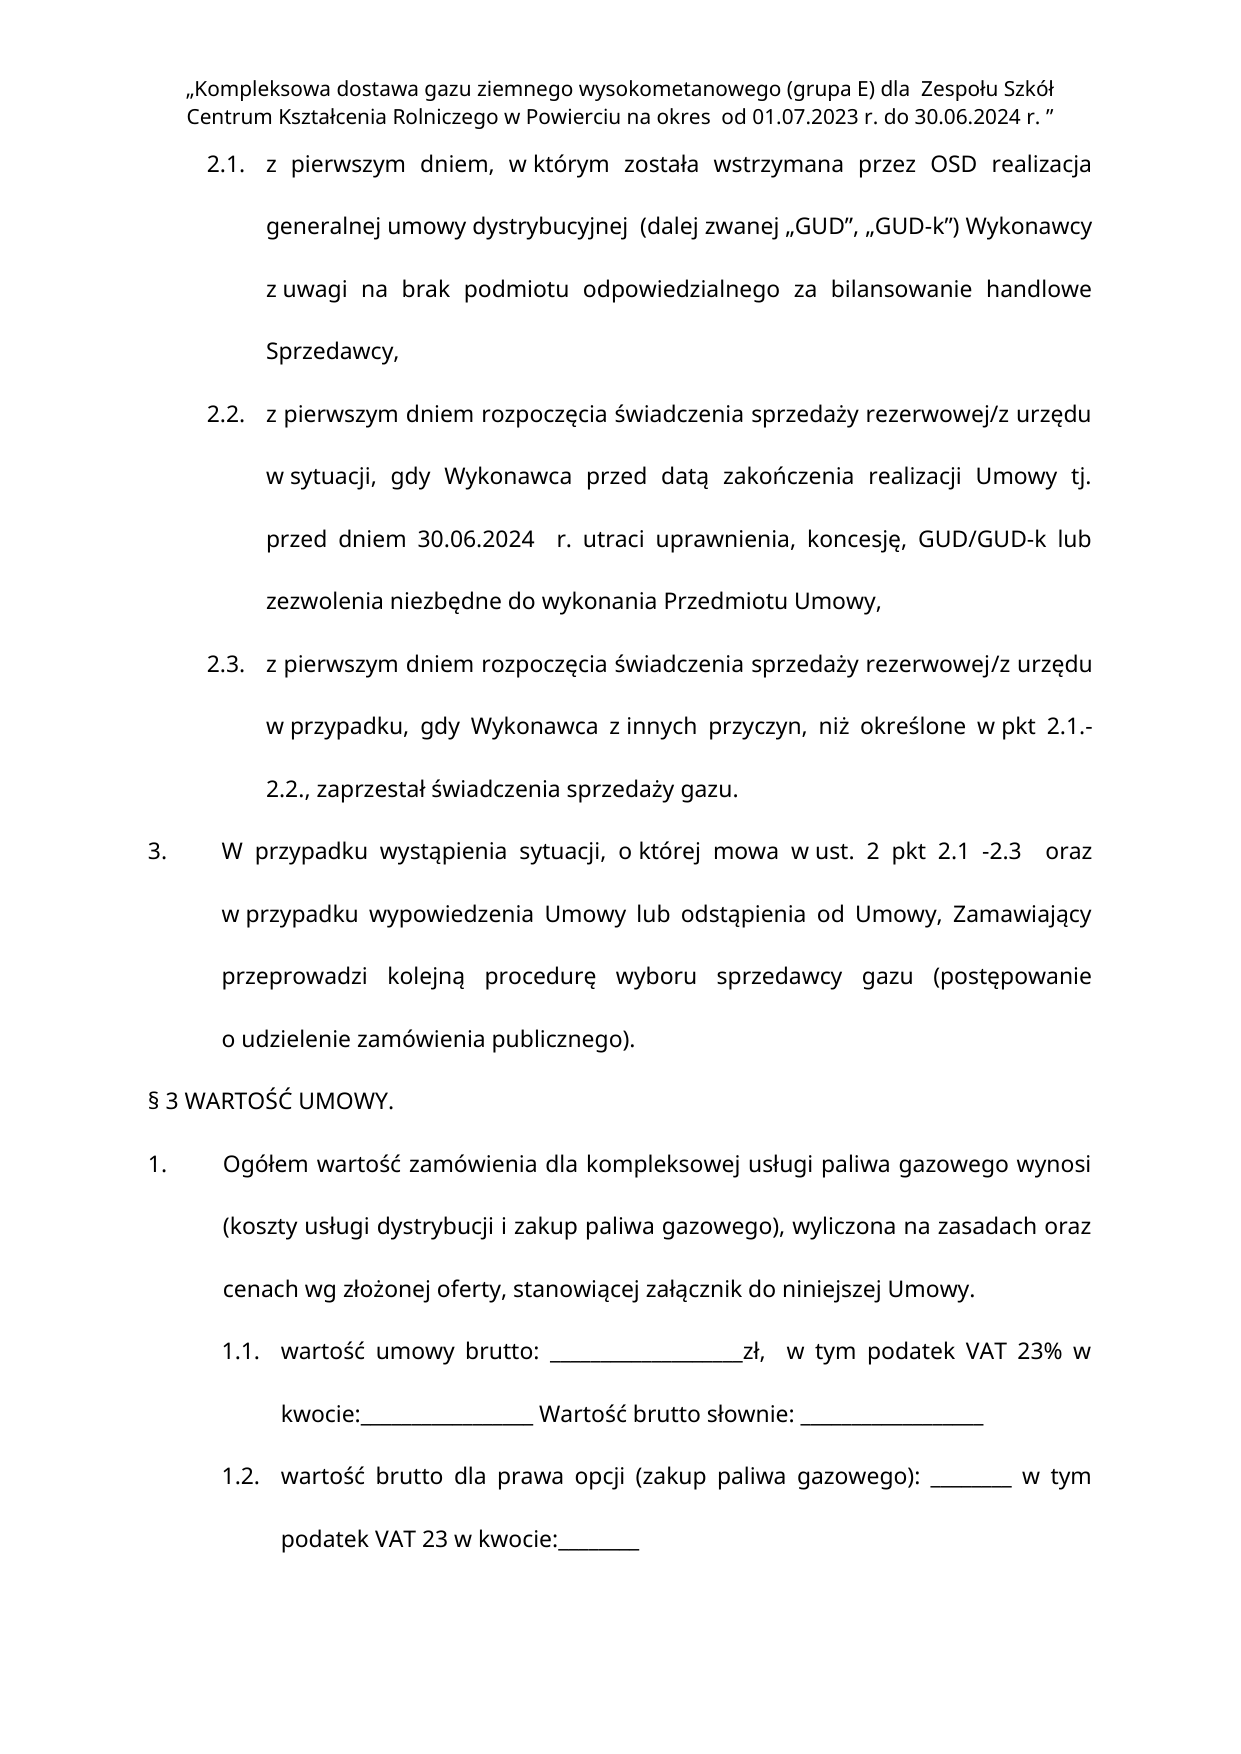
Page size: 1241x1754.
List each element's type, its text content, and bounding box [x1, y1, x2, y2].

list Ogółem wartość zamówienia dla kompleksowej usługi paliwa gazowego wynosi (koszty usługi dystrybucji i zakup paliwa gazowego), wyliczona na zasadach oraz cenach wg złożonej oferty, stanowiącej załącznik do niniejszej Umowy. [148, 1148, 1093, 1304]
list z pierwszym dniem rozpoczęcia świadczenia sprzedaży rezerwowej/z urzędu w przypadku, gdy Wykonawca z innych przyczyn, niż określone w pkt 2.1.-2.2., zaprzestał świadczenia sprzedaży gazu. [207, 648, 1093, 804]
list wartość brutto dla prawa opcji (zakup paliwa gazowego): ________ w tym podatek VAT 23 w kwocie:________ [221, 1460, 1093, 1554]
list wartość umowy brutto: ___________________zł, w tym podatek VAT 23% w kwocie:_________________ Wartość brutto słownie: __________________ [221, 1335, 1093, 1429]
list z pierwszym dniem, w którym została wstrzymana przez OSD realizacja generalnej umowy dystrybucyjnej (dalej zwanej „GUD”, „GUD-k”) Wykonawcy z uwagi na brak podmiotu odpowiedzialnego za bilansowanie handlowe Sprzedawcy, [207, 148, 1093, 366]
list W przypadku wystąpienia sytuacji, o której mowa w ust. 2 pkt 2.1 -2.3 oraz w przypadku wypowiedzenia Umowy lub odstąpienia od Umowy, Zamawiający przeprowadzi kolejną procedurę wyboru sprzedawcy gazu (postępowanie o udzielenie zamówienia publicznego). [148, 835, 1093, 1054]
list z pierwszym dniem rozpoczęcia świadczenia sprzedaży rezerwowej/z urzędu w sytuacji, gdy Wykonawca przed datą zakończenia realizacji Umowy tj. przed dniem 30.06.2024 r. utraci uprawnienia, koncesję, GUD/GUD-k lub zezwolenia niezbędne do wykonania Przedmiotu Umowy, [207, 398, 1093, 616]
text § 3 WARTOŚĆ UMOWY. [148, 1085, 1093, 1116]
